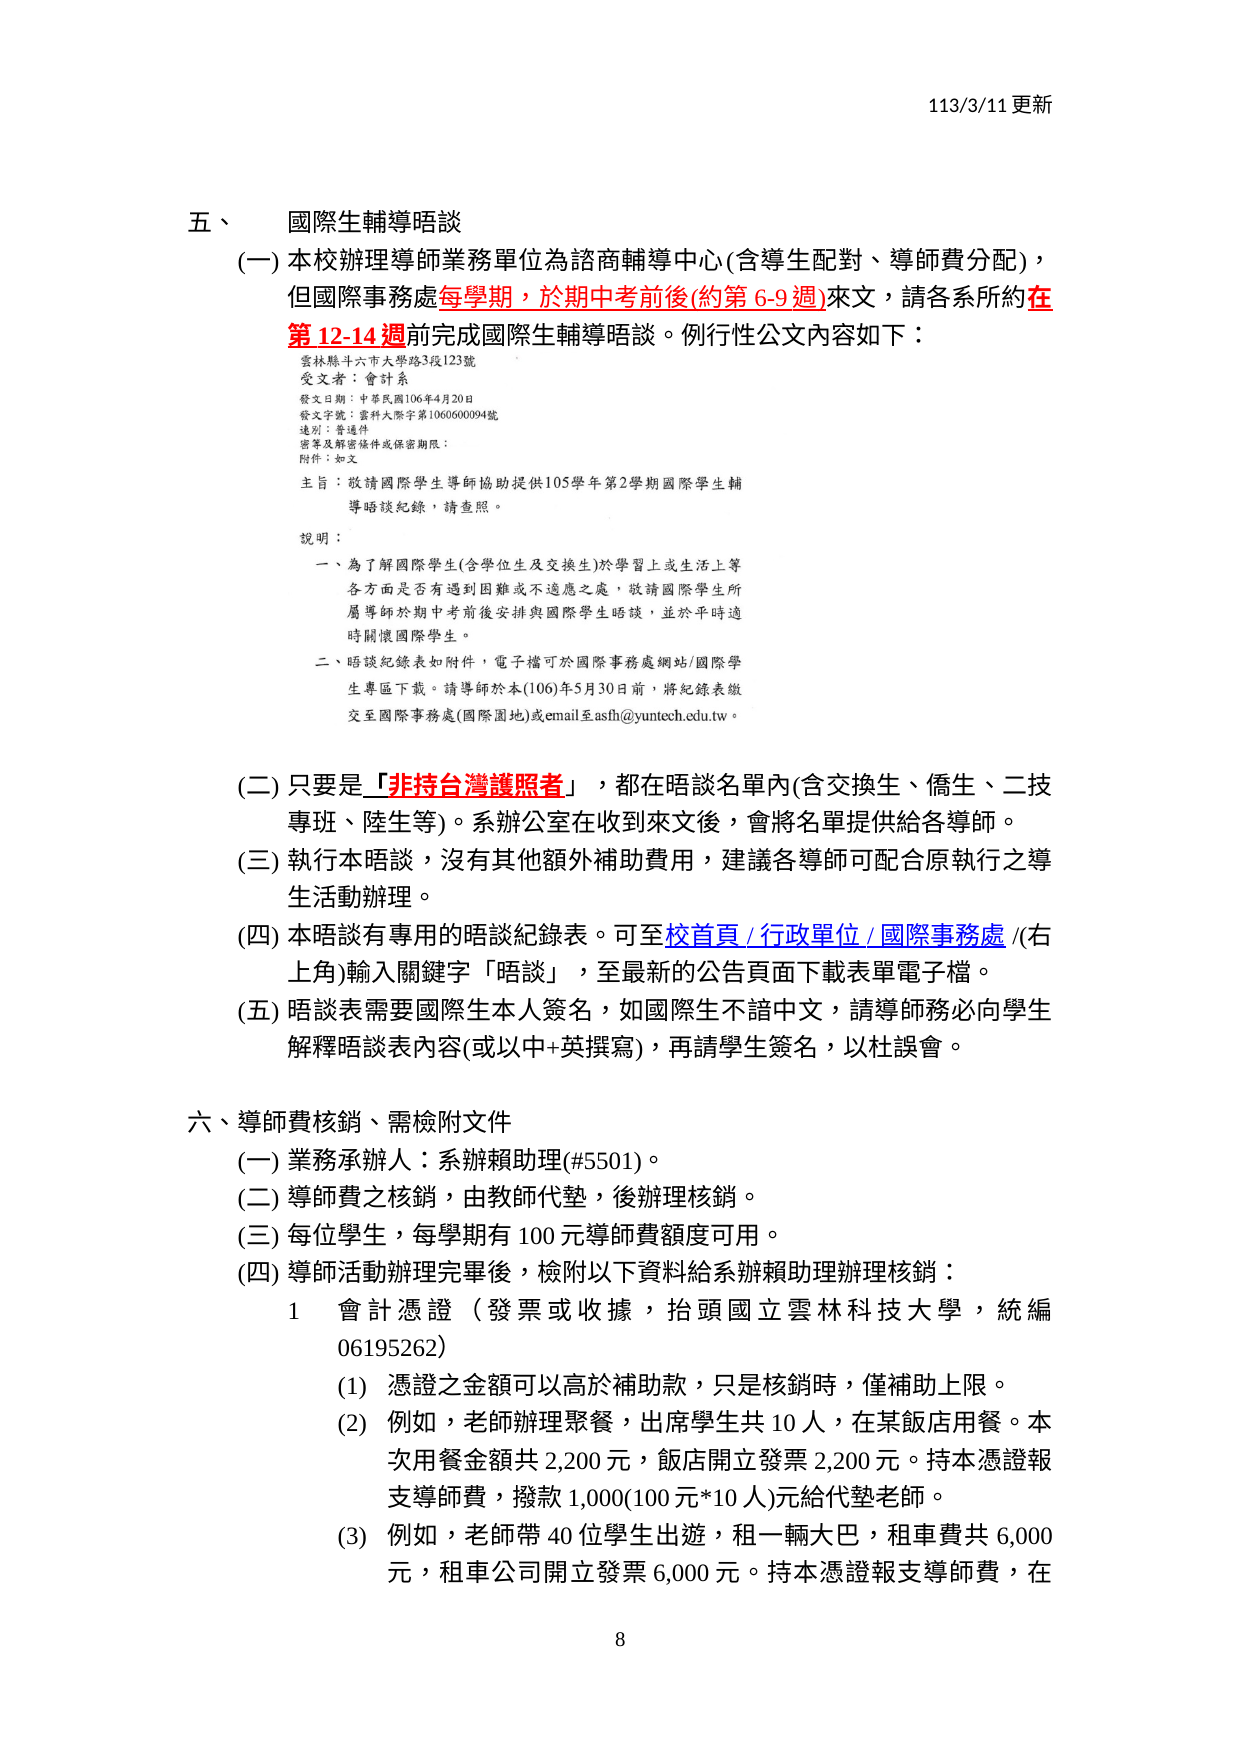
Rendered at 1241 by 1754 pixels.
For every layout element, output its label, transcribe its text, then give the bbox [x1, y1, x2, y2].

list 晤談表需要國際生本人簽名，如國際生不諳中文，請導師務必向學生解釋晤談表內容(或以中+英撰寫)，再請學生簽名，以杜誤會。 [237, 989, 1053, 1064]
picture [287, 352, 787, 729]
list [337, 1514, 1053, 1589]
list 本晤談有專用的晤談紀錄表。可至校首頁 / 行政單位 / 國際事務處 /(右上角)輸入關鍵字「晤談」，至最新的公告頁面下載表單電子檔。 [237, 914, 1053, 989]
list 例如，老師辦理聚餐，出席學生共10人，在某飯店用餐。本次用餐金額共2,200元，飯店開立發票2,200元。持本憑證報支導師費，撥款1,000(100元*10人)元給代墊老師。 [337, 1402, 1053, 1514]
list 只要是「非持台灣護照者」，都在晤談名單內(含交換生、僑生、二技專班、陸生等)。系辦公室在收到來文後，會將名單提供給各導師。 [237, 764, 1053, 839]
list 每位學生，每學期有100元導師費額度可用。 [237, 1214, 1053, 1252]
list 業務承辦人：系辦賴助理(#5501)。 [237, 1139, 1053, 1177]
list 導師活動辦理完畢後，檢附以下資料給系辦賴助理辦理核銷： [237, 1252, 1053, 1289]
list 導師費核銷、需檢附文件 [187, 1102, 1053, 1139]
list 憑證之金額可以高於補助款，只是核銷時，僅補助上限。 [337, 1364, 1053, 1402]
list 國際生輔導晤談 [187, 202, 1053, 239]
list 執行本晤談，沒有其他額外補助費用，建議各導師可配合原執行之導生活動辦理。 [237, 839, 1053, 914]
list 導師費之核銷，由教師代墊，後辦理核銷。 [237, 1177, 1053, 1214]
list 會計憑證（發票或收據，抬頭國立雲林科技大學，統編06195262） [287, 1289, 1053, 1364]
list 本校辦理導師業務單位為諮商輔導中心(含導生配對、導師費分配)，但國際事務處每學期，於期中考前後(約第6-9週)來文，請各系所約在第12-14週前完成國際生輔導晤談。例行性公文內容如下： [237, 239, 1053, 352]
